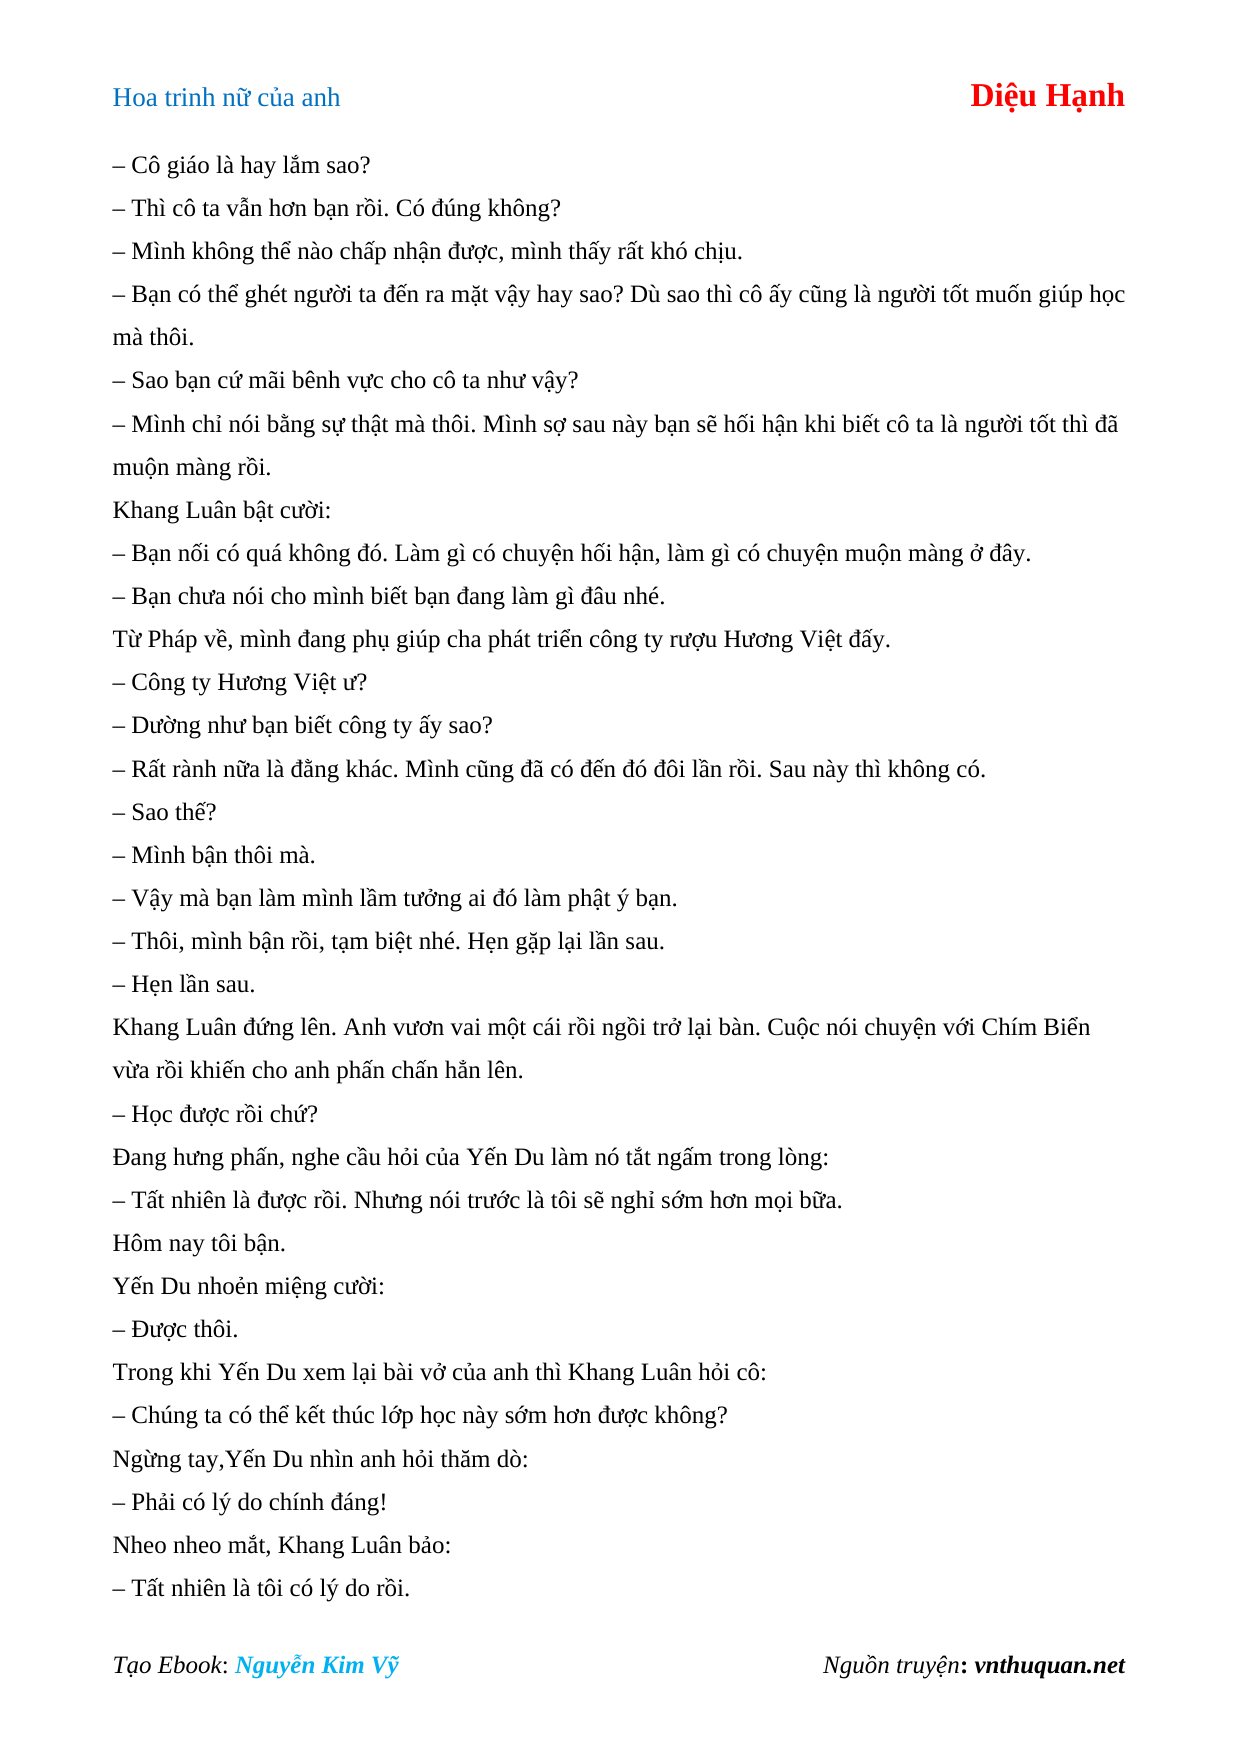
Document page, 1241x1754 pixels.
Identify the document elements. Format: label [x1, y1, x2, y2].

text [112, 150, 1128, 1602]
